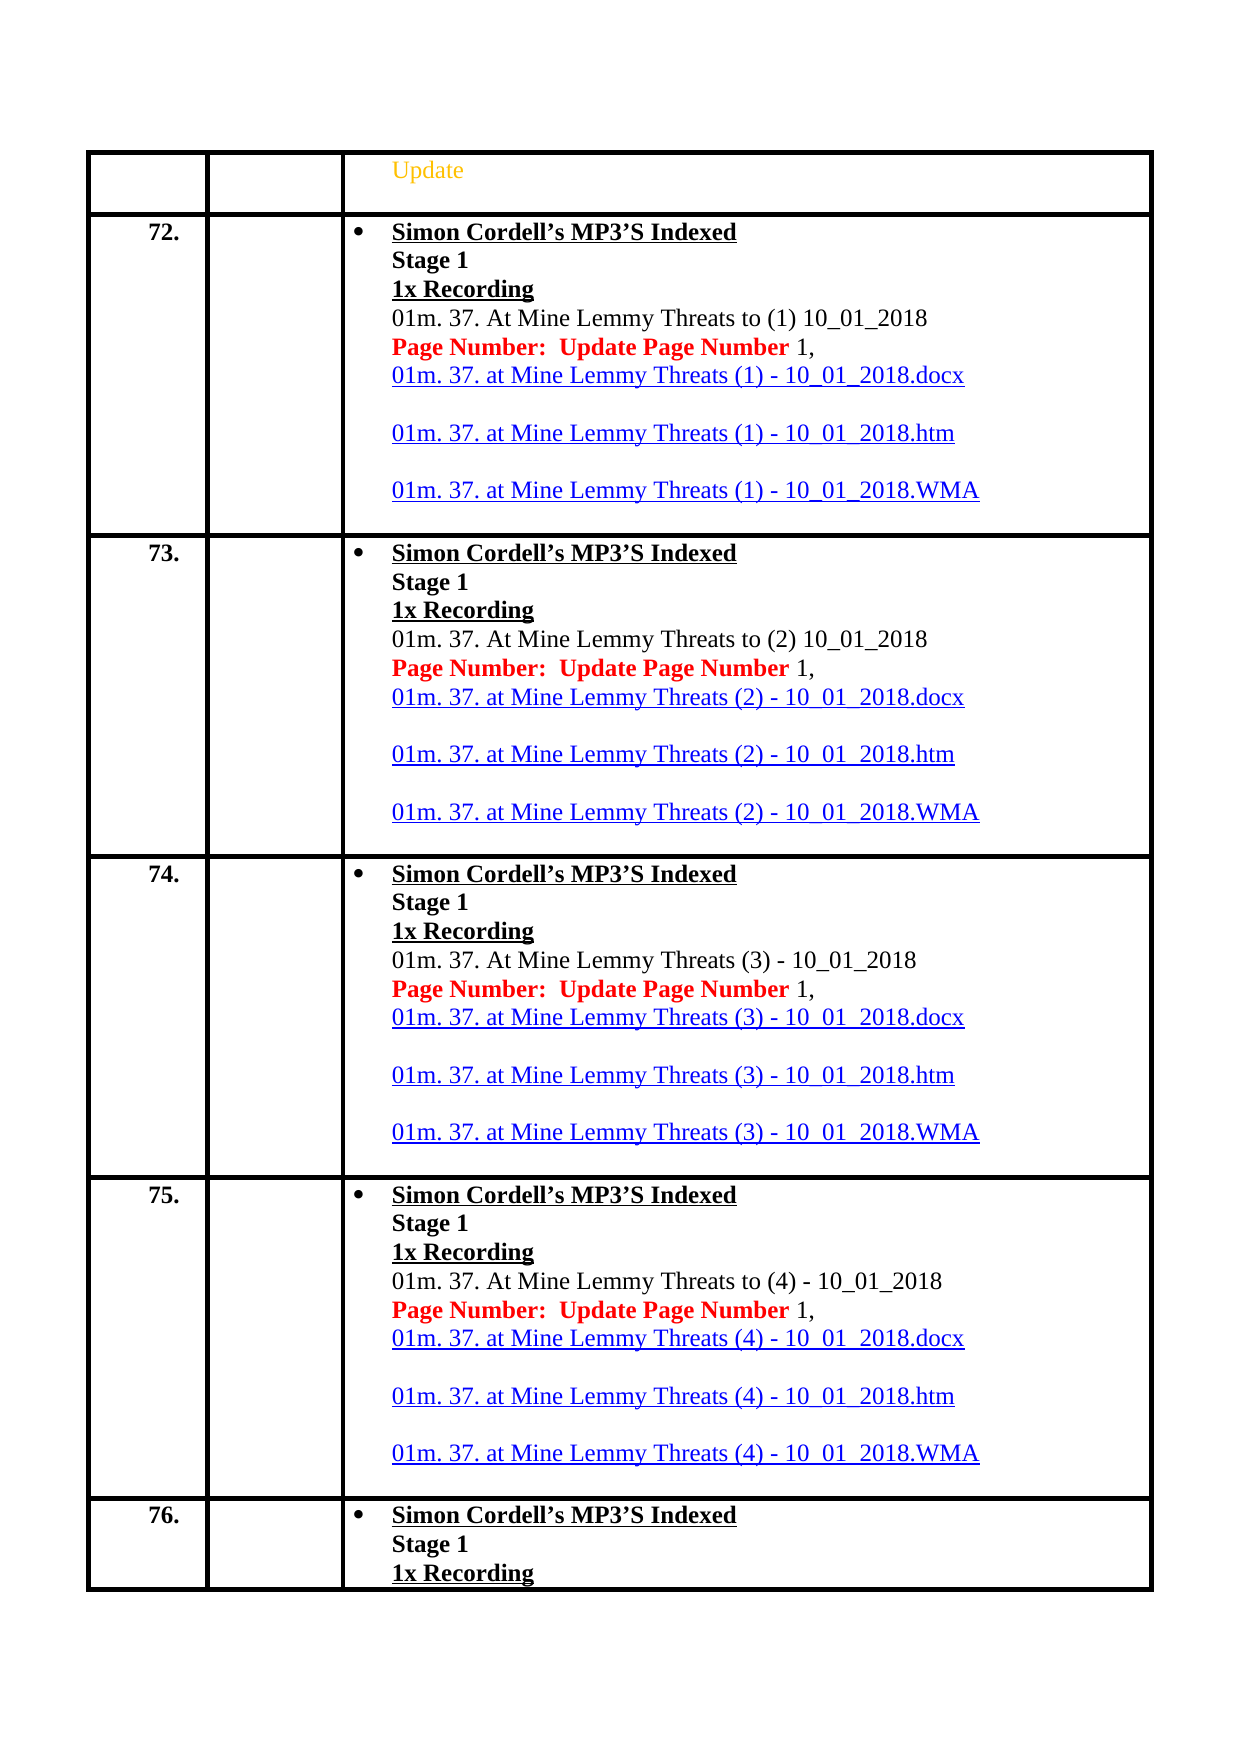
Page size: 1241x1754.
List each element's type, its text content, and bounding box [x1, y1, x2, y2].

table_cell [210, 538, 341, 854]
table_cell [91, 1501, 205, 1587]
table_cell Simon Cordell’s MP3’S Indexed Stage 1 1x Recording 01m. 37. At Mine Lemmy Threats (3) - 10_01_2018 Page Number: Update Page Number 1, 01m. 37. at Mine Lemmy Threats (3) - 10_01_2018.docx 01m. 37. at Mine Lemmy Threats (3) - 10_01_2018.htm 01m. 37. at Mine Lemmy Threats (3) - 10_01_2018.WMA [345, 859, 1149, 1175]
table_cell [91, 1180, 205, 1496]
table_cell Simon Cordell’s MP3’S Indexed Stage 1 1x Recording 01m. 37. At Mine Lemmy Threats to (2) 10_01_2018 Page Number: Update Page Number 1, 01m. 37. at Mine Lemmy Threats (2) - 10_01_2018.docx 01m. 37. at Mine Lemmy Threats (2) - 10_01_2018.htm 01m. 37. at Mine Lemmy Threats (2) - 10_01_2018.WMA [345, 538, 1149, 854]
table_cell Simon Cordell’s MP3’S Indexed Stage 1 1x Recording 01m. 37. At Mine Lemmy Threats to (4) - 10_01_2018 Page Number: Update Page Number 1, 01m. 37. at Mine Lemmy Threats (4) - 10_01_2018.docx 01m. 37. at Mine Lemmy Threats (4) - 10_01_2018.htm 01m. 37. at Mine Lemmy Threats (4) - 10_01_2018.WMA [345, 1180, 1149, 1496]
table_cell [210, 155, 341, 212]
table_cell Simon Cordell’s MP3’S Indexed Stage 1 1x Recording 01m. 37. At Mine Lemmy Threats to (1) 10_01_2018 Page Number: Update Page Number 1, 01m. 37. at Mine Lemmy Threats (1) - 10_01_2018.docx 01m. 37. at Mine Lemmy Threats (1) - 10_01_2018.htm 01m. 37. at Mine Lemmy Threats (1) - 10_01_2018.WMA [345, 217, 1149, 533]
table_cell [91, 859, 205, 1175]
table_cell [91, 155, 205, 212]
table_cell [210, 859, 341, 1175]
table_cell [345, 155, 1149, 212]
table_cell [210, 1501, 341, 1587]
table_cell [91, 217, 205, 533]
table_cell [91, 538, 205, 854]
table_cell [210, 217, 341, 533]
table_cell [345, 1501, 1149, 1587]
table_cell [210, 1180, 341, 1496]
